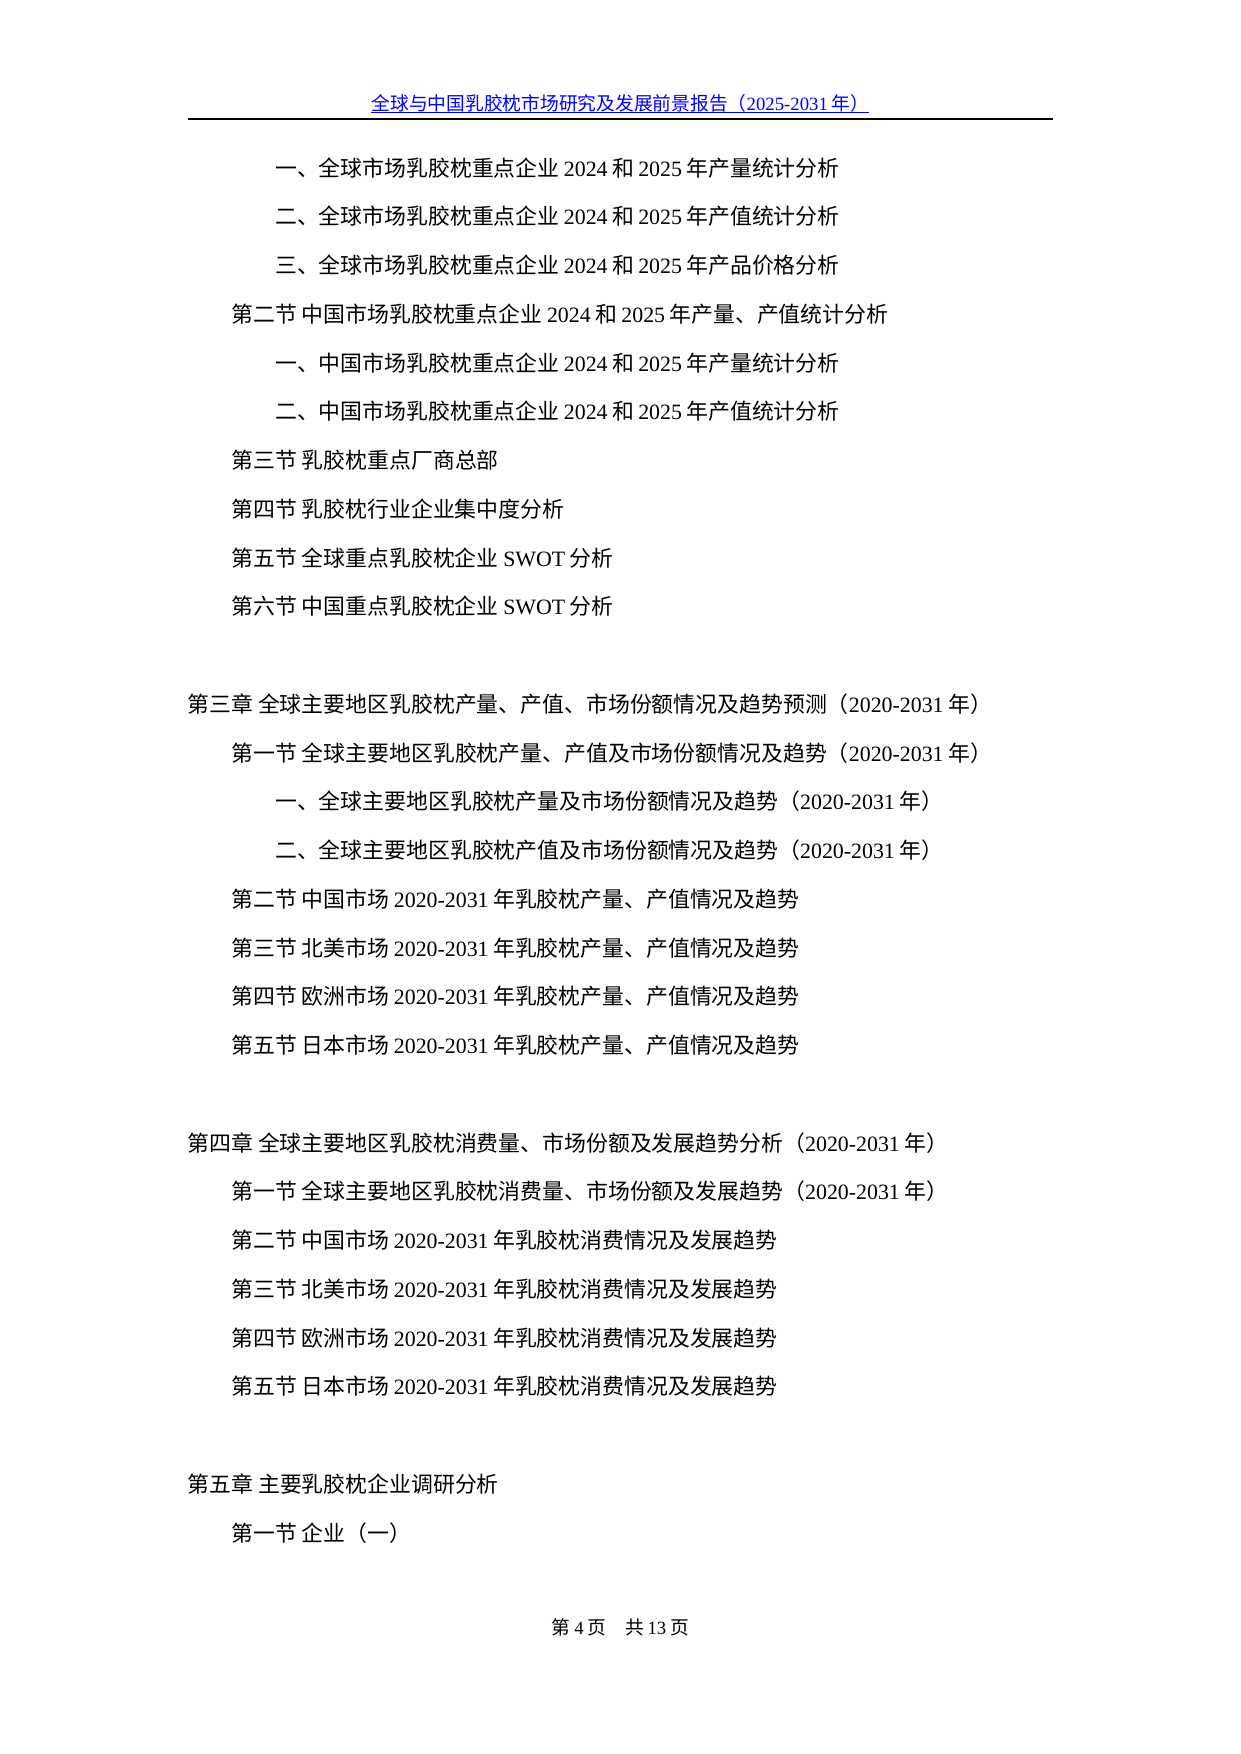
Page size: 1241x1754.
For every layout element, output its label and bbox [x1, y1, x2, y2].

text [187, 150, 1053, 1548]
